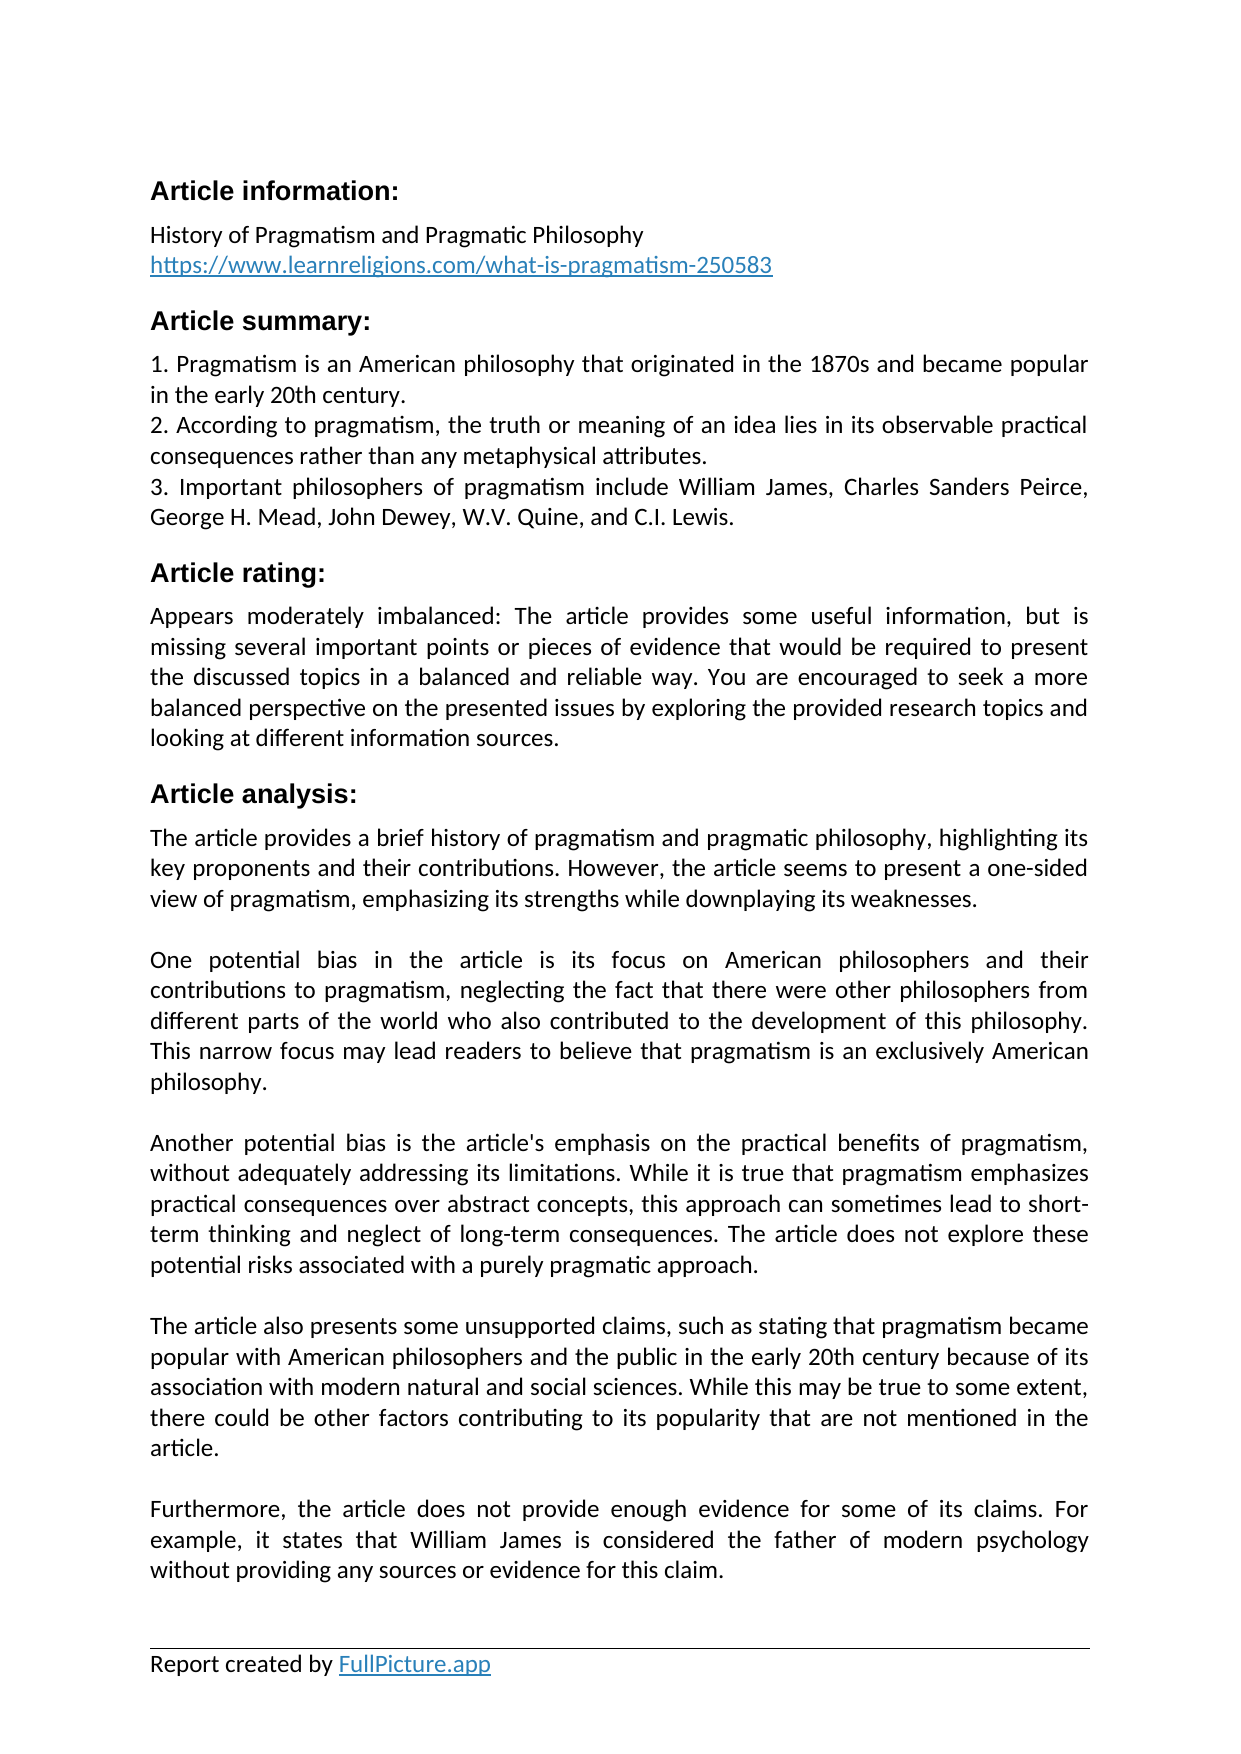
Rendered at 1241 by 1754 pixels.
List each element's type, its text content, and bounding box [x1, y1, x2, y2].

text Appears moderately imbalanced: The article provides some useful information, but is missing several important points or pieces of evidence that would be required to present the discussed topics in a balanced and reliable way. You are encouraged to seek a more balanced perspective on the presented issues by exploring the provided research topics and looking at different information sources. [150, 600, 1090, 753]
subtitle Article summary: [150, 305, 1090, 336]
text 1. Pragmatism is an American philosophy that originated in the 1870s and became popular in the early 20th century. [150, 348, 1090, 409]
text 2. According to pragmatism, the truth or meaning of an idea lies in its observable practical consequences rather than any metaphysical attributes. [150, 409, 1090, 471]
text The article also presents some unsupported claims, such as stating that pragmatism became popular with American philosophers and the public in the early 20th century because of its association with modern natural and social sciences. While this may be true to some extent, there could be other factors contributing to its popularity that are not mentioned in the article. [150, 1310, 1090, 1463]
subtitle Article analysis: [150, 778, 1090, 809]
text The article provides a brief history of pragmatism and pragmatic philosophy, highlighting its key proponents and their contributions. However, the article seems to present a one-sided view of pragmatism, emphasizing its strengths while downplaying its weaknesses. [150, 822, 1090, 913]
text Another potential bias is the article's emphasis on the practical benefits of pragmatism, without adequately addressing its limitations. While it is true that pragmatism emphasizes practical consequences over abstract concepts, this approach can sometimes lead to short-term thinking and neglect of long-term consequences. The article does not explore these potential risks associated with a purely pragmatic approach. [150, 1127, 1090, 1279]
text One potential bias in the article is its focus on American philosophers and their contributions to pragmatism, neglecting the fact that there were other philosophers from different parts of the world who also contributed to the development of this philosophy. This narrow focus may lead readers to believe that pragmatism is an exclusively American philosophy. [150, 944, 1090, 1096]
subtitle Article rating: [150, 557, 1090, 588]
text Furthermore, the article does not provide enough evidence for some of its claims. For example, it states that William James is considered the father of modern psychology without providing any sources or evidence for this claim. [150, 1493, 1090, 1585]
subtitle Article information: [150, 175, 1090, 206]
text 3. Important philosophers of pragmatism include William James, Charles Sanders Peirce, George H. Mead, John Dewey, W.V. Quine, and C.I. Lewis. [150, 471, 1090, 532]
text History of Pragmatism and Pragmatic Philosophyhttps://www.learnreligions.com/what-is-pragmatism-250583 [150, 219, 1090, 280]
